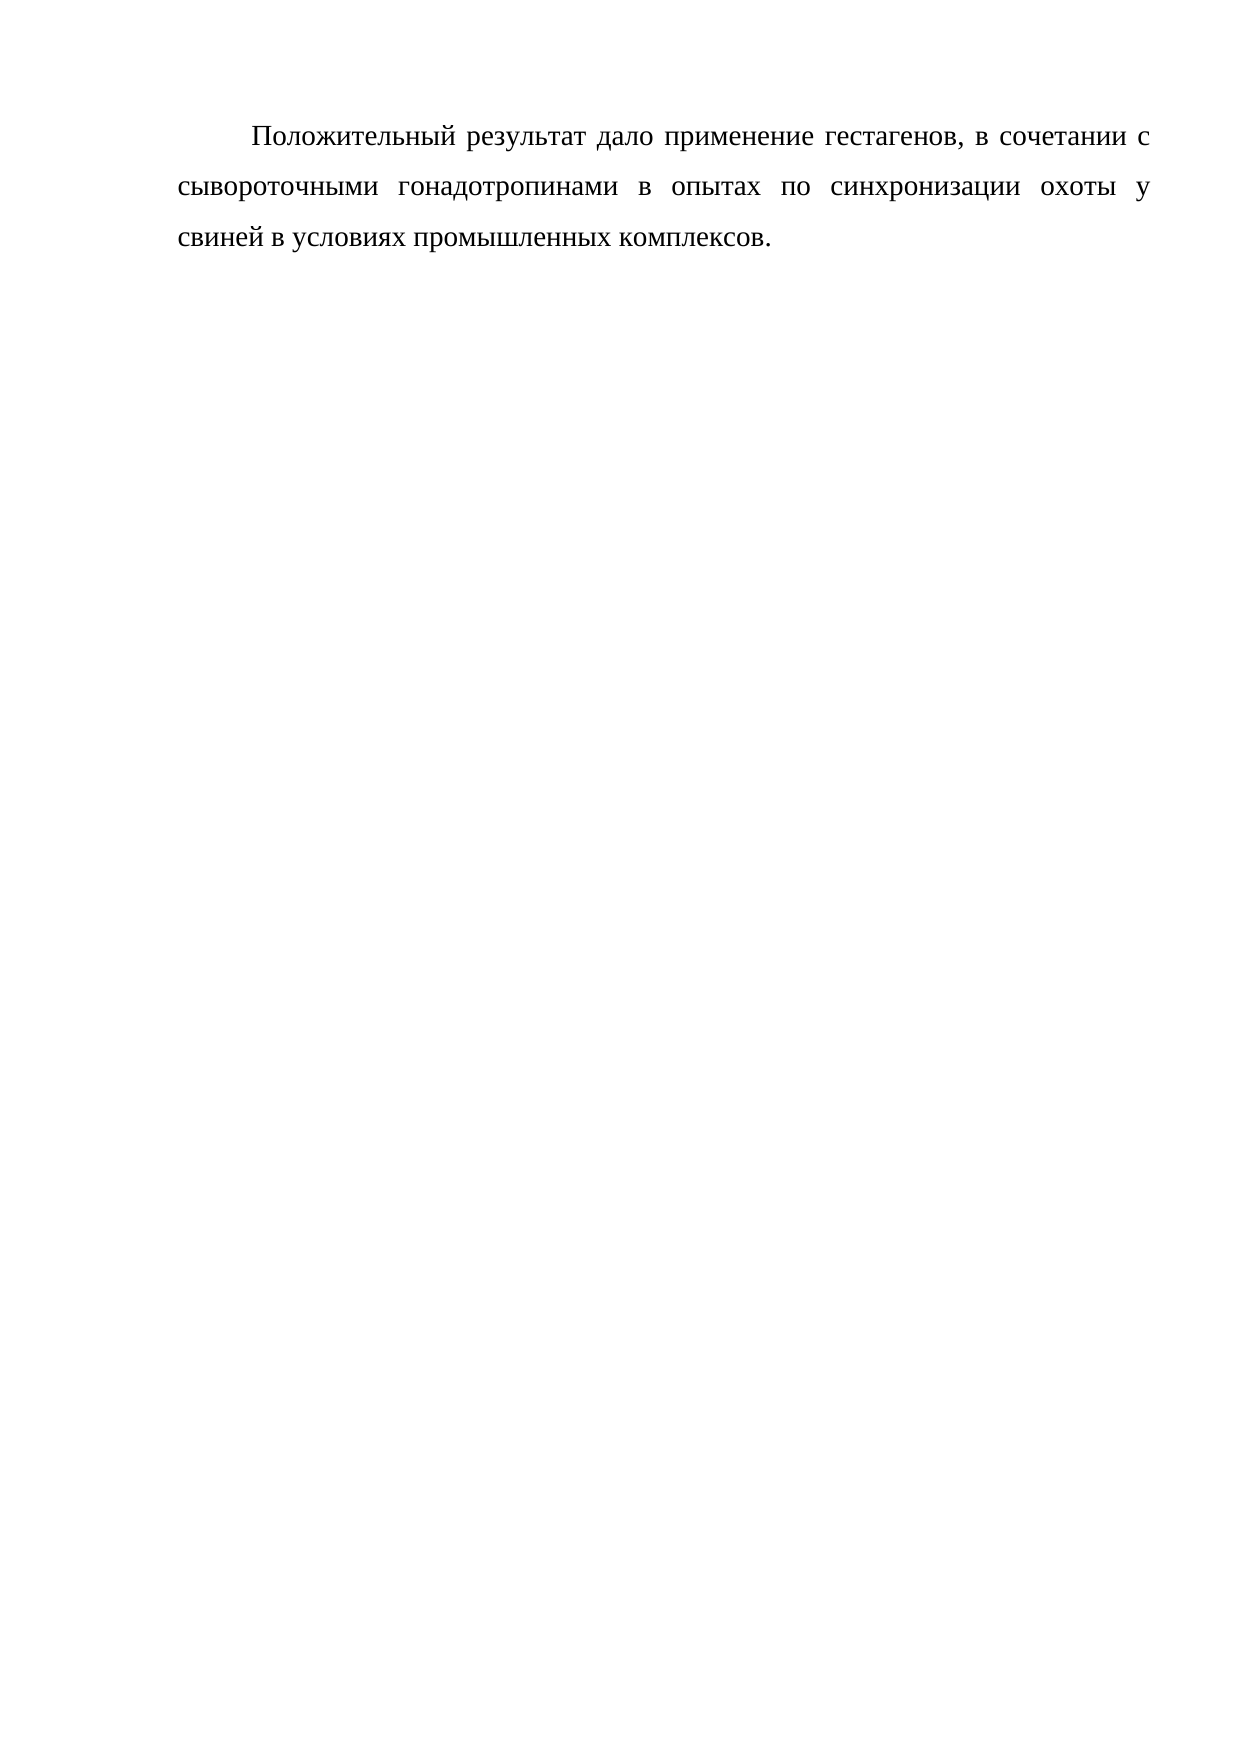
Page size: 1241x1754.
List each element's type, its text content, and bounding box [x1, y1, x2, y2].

text Положительный результат дало применение гестагенов, в сочетании с сывороточными гонадотропинами в опытах по синхронизации охоты у свиней в условиях промышленных комплексов. [177, 118, 1152, 252]
